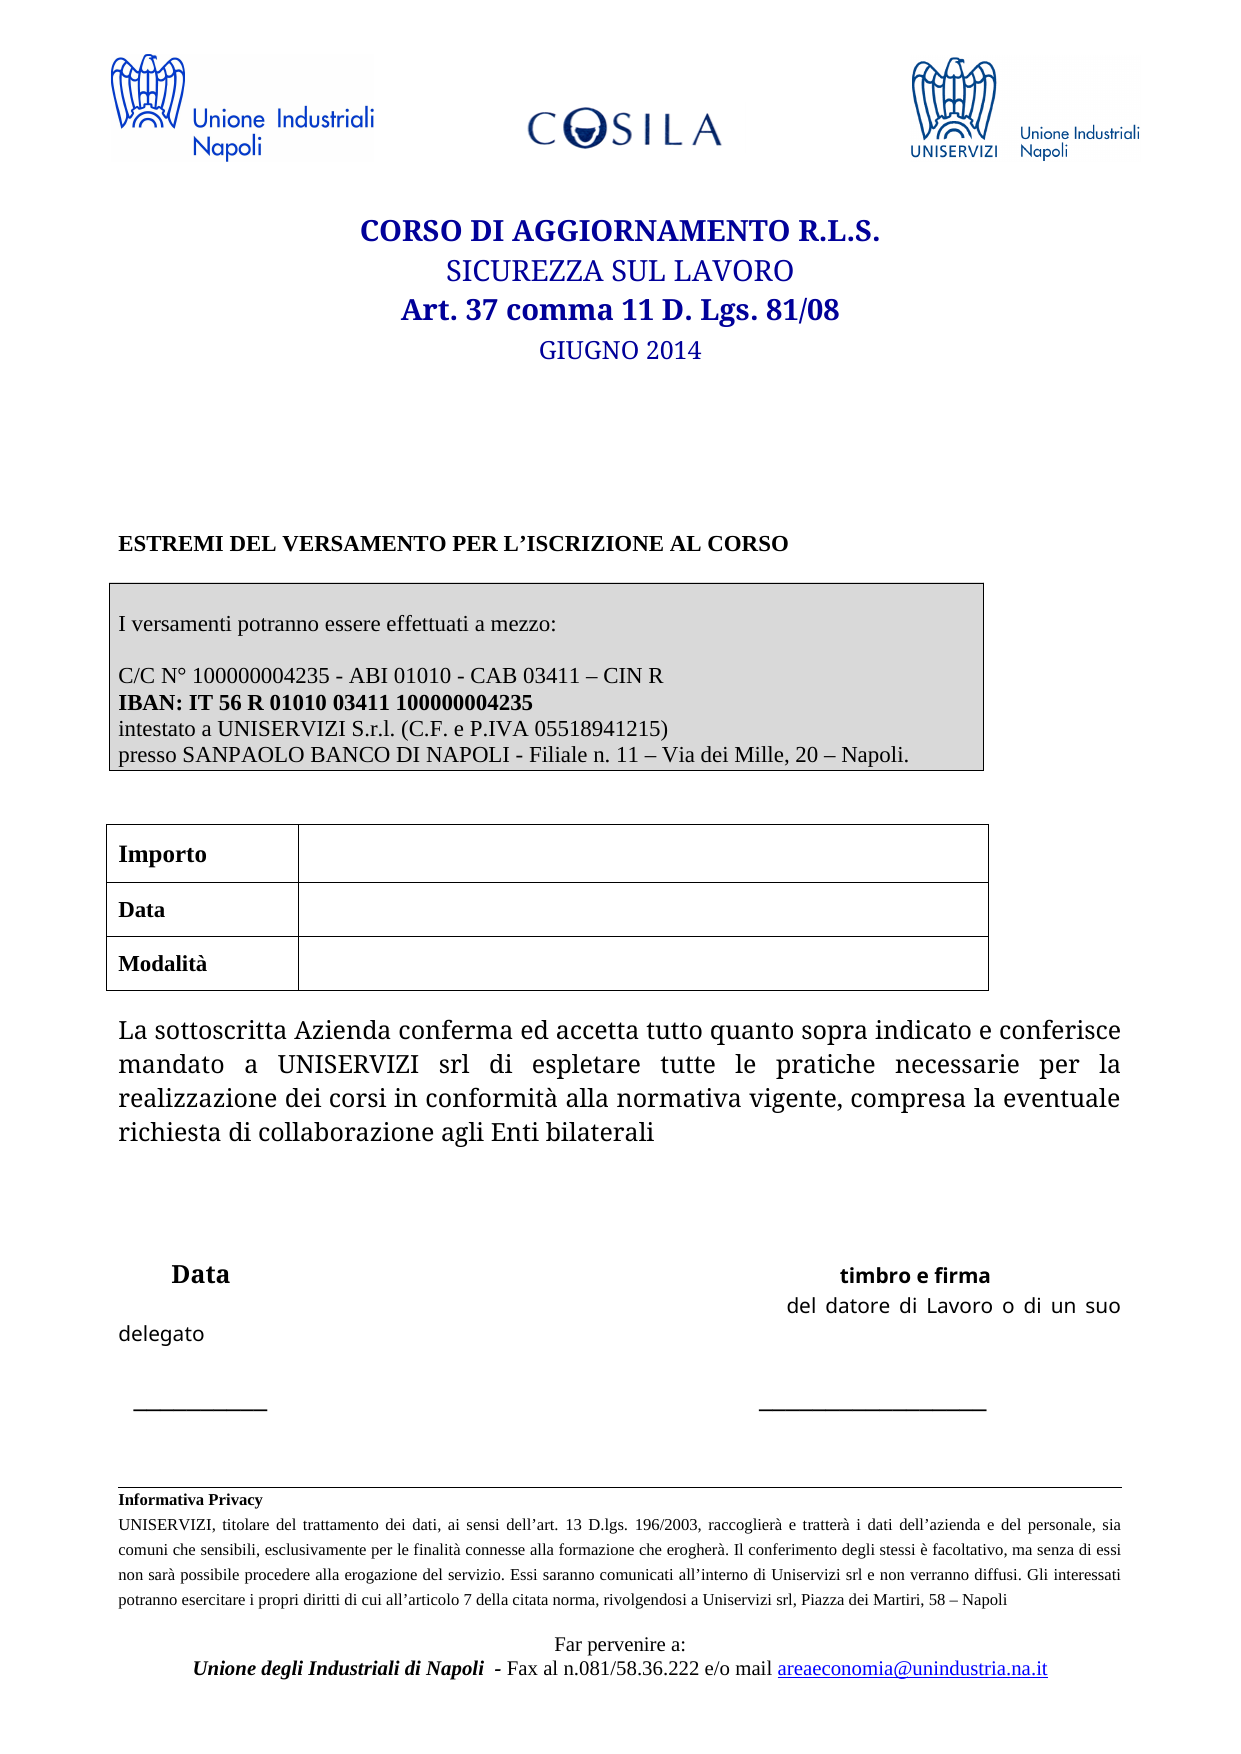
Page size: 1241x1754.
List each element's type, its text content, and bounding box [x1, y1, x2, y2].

text __________ _________________ [118, 1376, 1122, 1416]
text La sottoscritta Azienda conferma ed accetta tutto quanto sopra indicato e conferisce mandato a UNISERVIZI srl di espletare tutte le pratiche necessarie per la realizzazione dei corsi in conformità alla normativa vigente, compresa la eventuale richiesta di collaborazione agli Enti bilaterali [118, 1012, 1122, 1148]
text del datore di Lavoro o di un suo delegato [118, 1291, 1122, 1348]
picture [499, 102, 756, 154]
text presso SANPAOLO BANCO DI NAPOLI - Filiale n. 11 – Via dei Mille, 20 – Napoli. [110, 738, 983, 770]
text Informativa Privacy [118, 1488, 1122, 1509]
text UNISERVIZI, titolare del trattamento dei dati, ai sensi dell’art. 13 D.lgs. 196/2003, raccoglierà e tratterà i dati dell’azienda e del personale, sia comuni che sensibili, esclusivamente per le finalità connesse alla formazione che erogherà. Il conferimento degli stessi è facoltativo, ma senza di essi non sarà possibile procedere alla erogazione del servizio. Essi saranno comunicati all’interno di Uniservizi srl e non verranno diffusi. Gli interessati potranno esercitare i propri diritti di cui all’articolo 7 della citata norma, rivolgendosi a Uniservizi srl, Piazza dei Martiri, 58 – Napoli [118, 1509, 1122, 1609]
text IBAN: IT 56 R 01010 03411 100000004235 [110, 686, 983, 712]
table_cell Modalità [107, 937, 298, 990]
text intestato a UNISERVIZI S.r.l. (C.F. e P.IVA 05518941215) [110, 712, 983, 738]
text I versamenti potranno essere effettuati a mezzo: [110, 607, 983, 633]
table_cell [299, 883, 988, 936]
text Data timbro e firma [118, 1257, 1122, 1291]
table_cell [299, 937, 988, 990]
picture [909, 55, 1141, 162]
table_cell Data [107, 883, 298, 936]
table_header [299, 825, 988, 882]
table_header Importo [107, 825, 298, 882]
text ESTREMI DEL VERSAMENTO PER L’ISCRIZIONE AL CORSO [118, 530, 1122, 556]
picture [110, 54, 374, 162]
text C/C N° 100000004235 - ABI 01010 - CAB 03411 – CIN R [110, 659, 983, 686]
